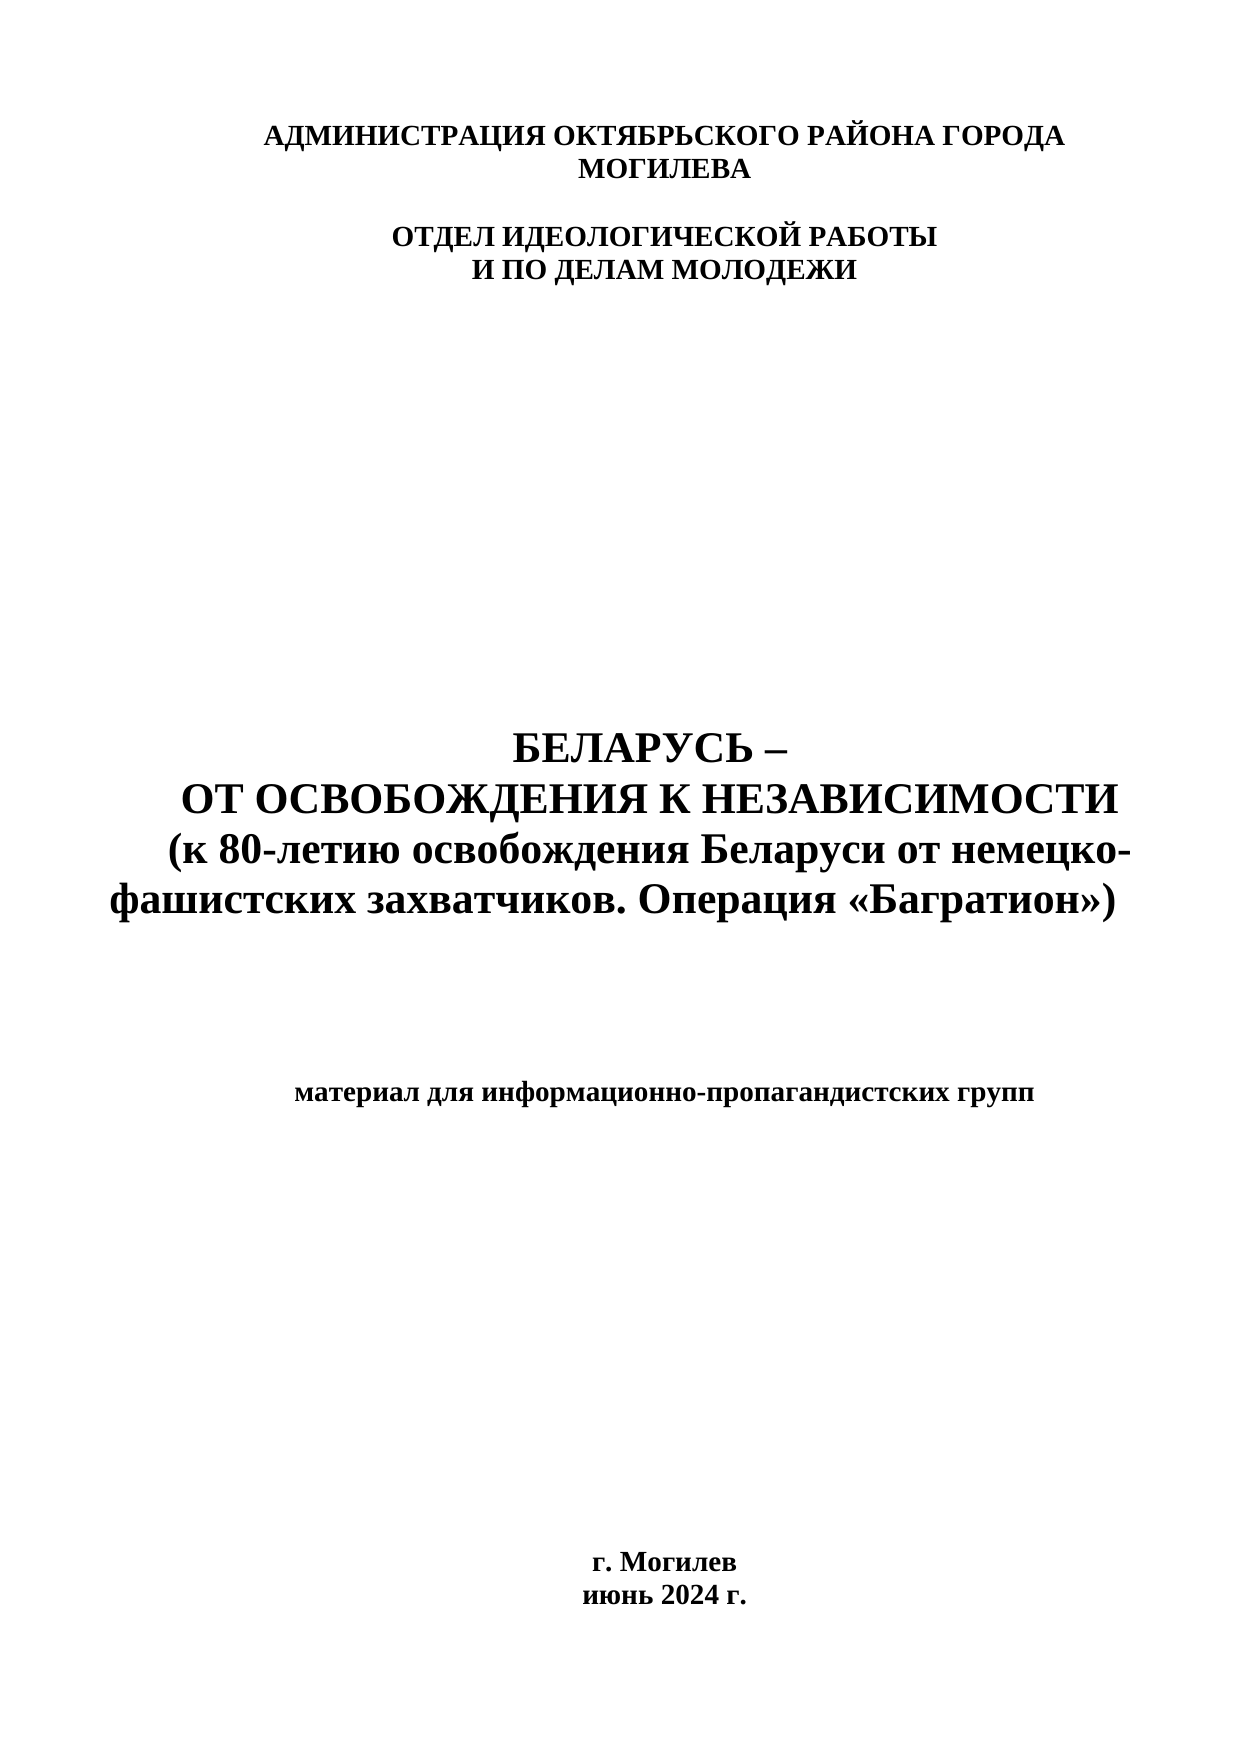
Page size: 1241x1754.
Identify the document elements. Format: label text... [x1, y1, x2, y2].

text г. Могилев [177, 1544, 1152, 1577]
text АДМИНИСТРАЦИЯ ОКТЯБРЬСКОГО РАЙОНА ГОРОДА МОГИЛЕВА [177, 118, 1152, 185]
text ОТДЕЛ ИДЕОЛОГИЧЕСКОЙ РАБОТЫ [177, 219, 1152, 252]
text ОТ ОСВОБОЖДЕНИЯ К НЕЗАВИСИМОСТИ [59, 772, 1167, 822]
text июнь 2024 г. [177, 1577, 1152, 1611]
text материал для информационно-пропагандистских групп [177, 1074, 1152, 1108]
text И ПО ДЕЛАМ МОЛОДЕЖИ [177, 252, 1152, 286]
text (к 80-летию освобождения Беларуси от немецко-фашистских захватчиков. Операция «Багратион») [59, 822, 1167, 923]
text БЕЛАРУСЬ – [59, 722, 1167, 772]
